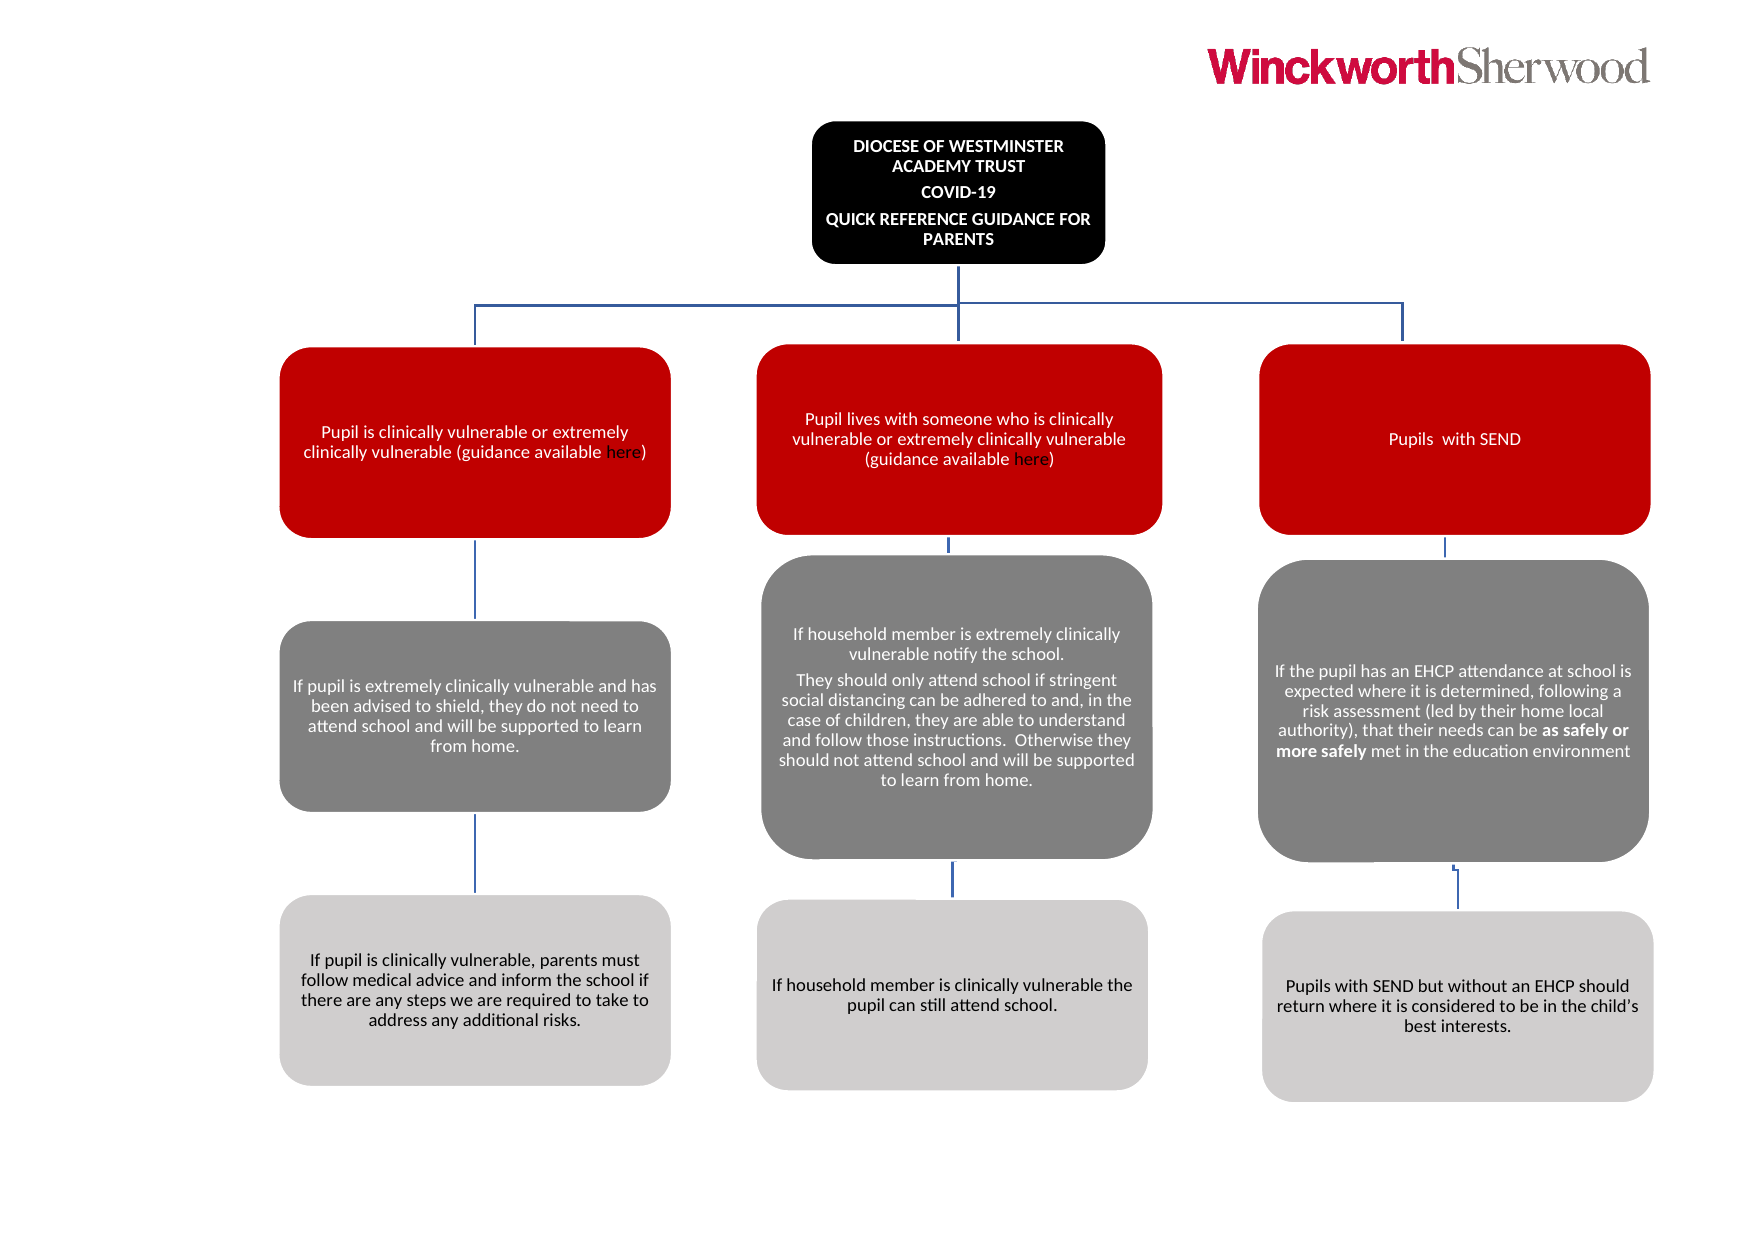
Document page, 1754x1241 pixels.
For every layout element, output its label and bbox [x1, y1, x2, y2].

picture [1165, 41, 1679, 92]
